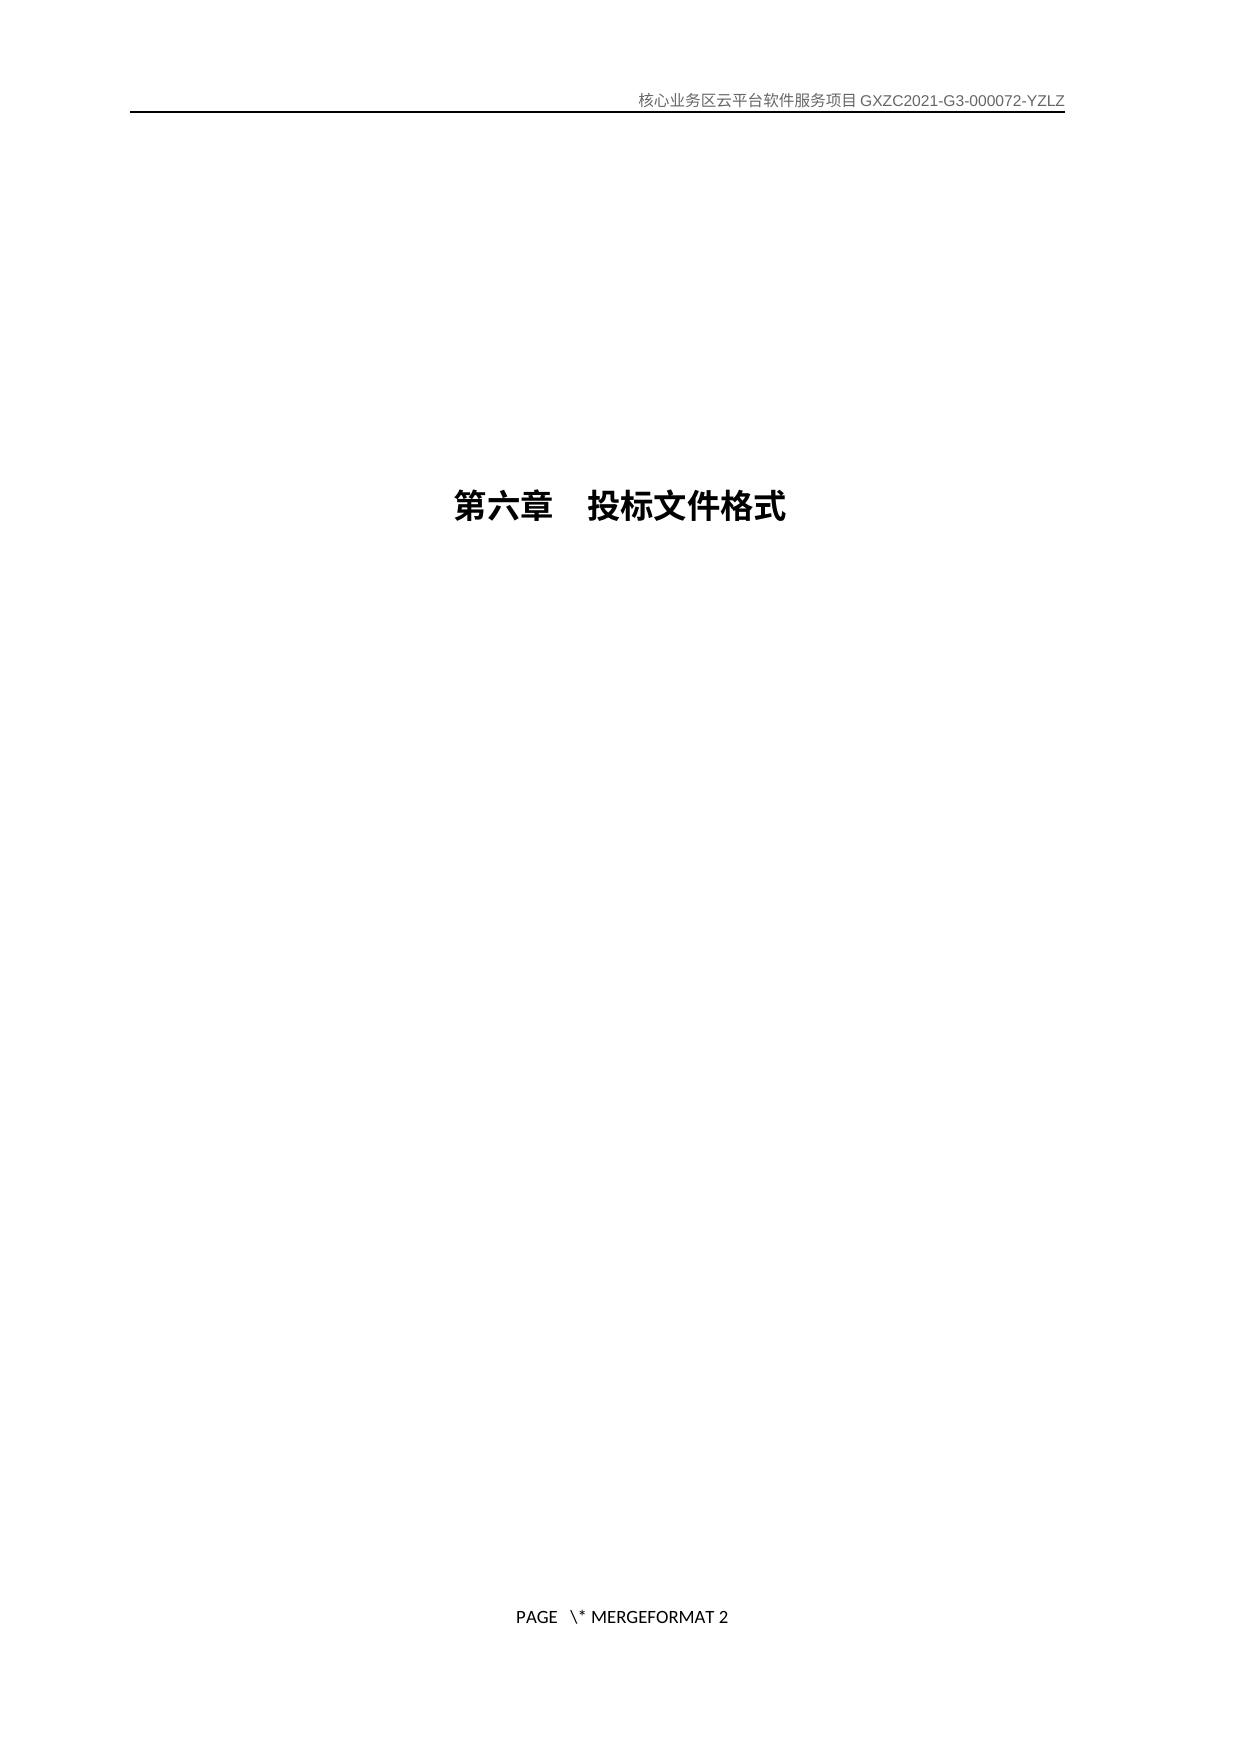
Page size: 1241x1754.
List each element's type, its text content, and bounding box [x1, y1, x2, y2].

subtitle 第六章 投标文件格式 [130, 479, 1110, 528]
